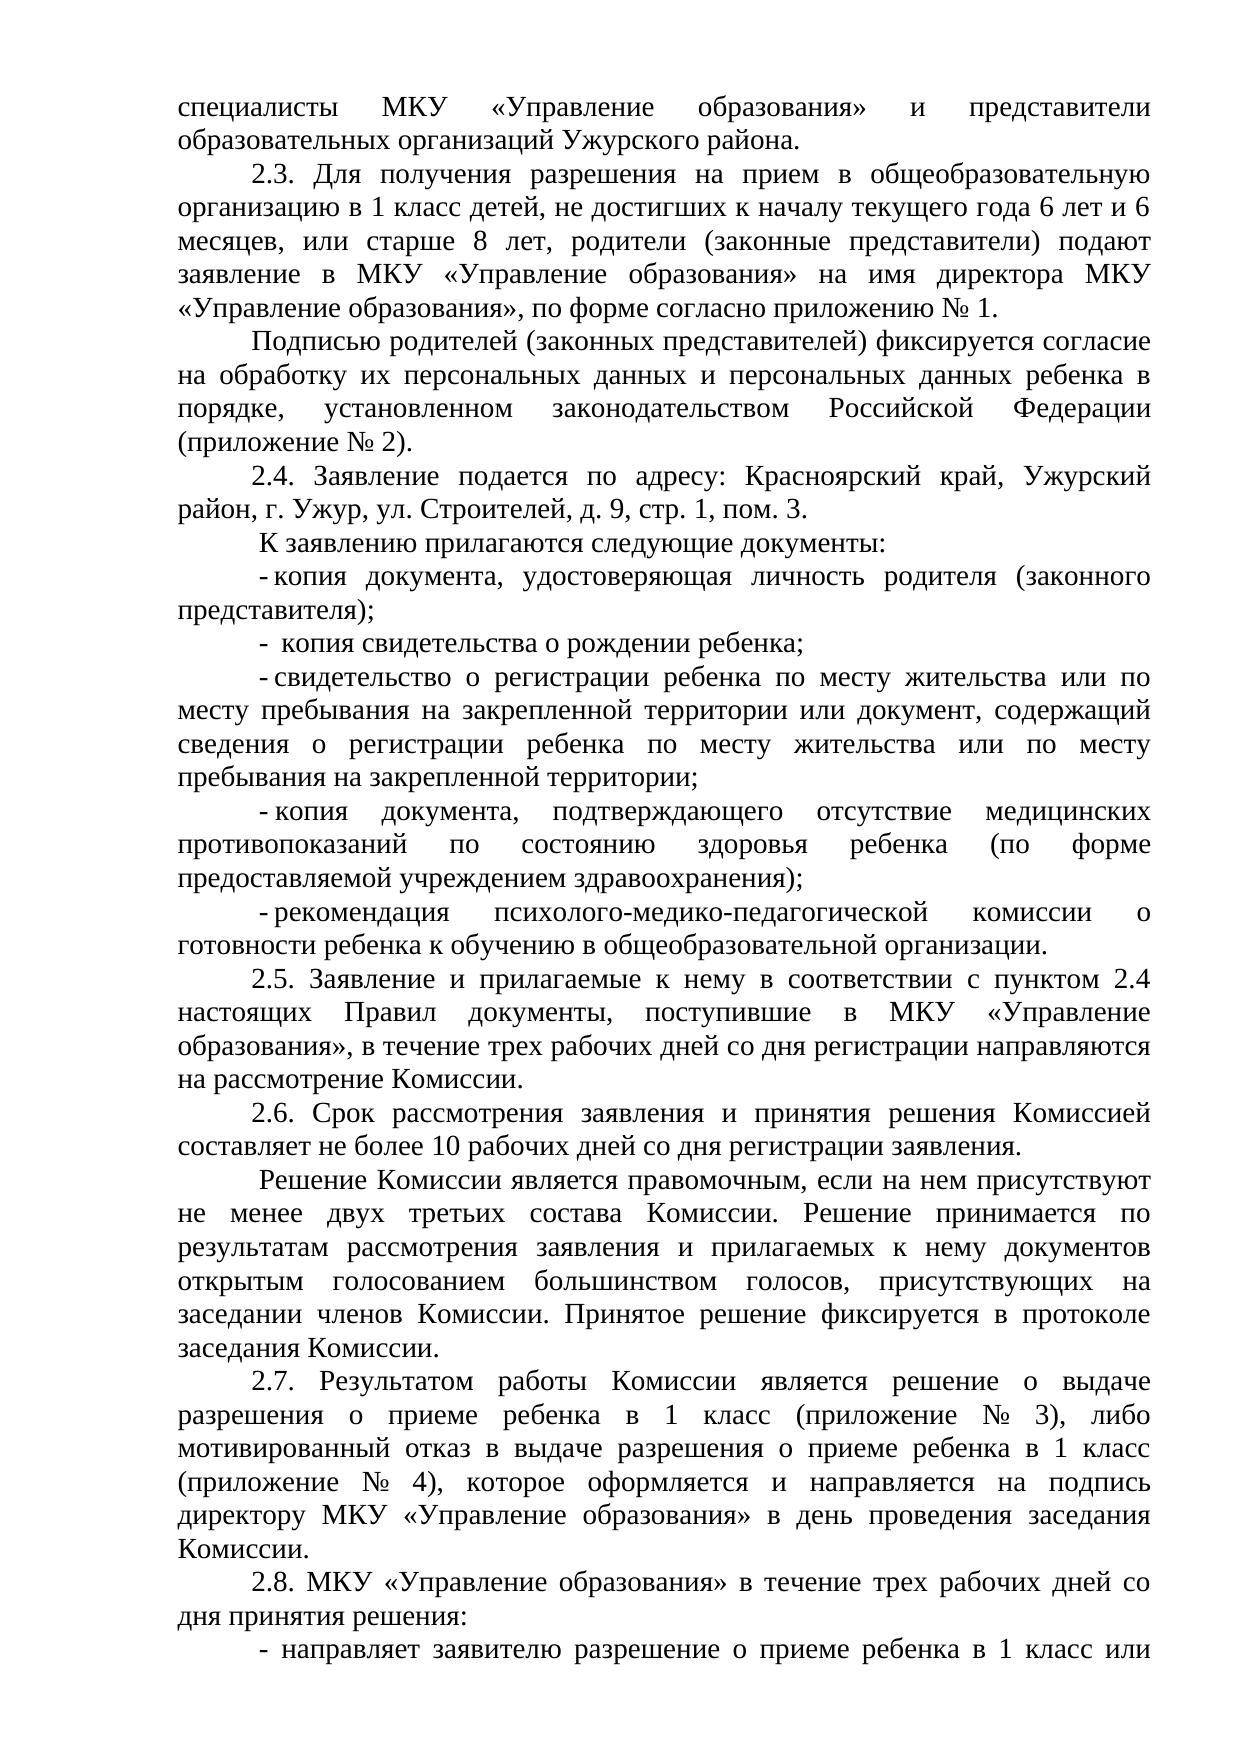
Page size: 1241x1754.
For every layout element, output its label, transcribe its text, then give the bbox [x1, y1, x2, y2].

list свидетельство о регистрации ребенка по месту жительства или по месту пребывания на закрепленной территории или документ, содержащий сведения о регистрации ребенка по месту жительства или по месту пребывания на закрепленной территории; [177, 659, 1152, 793]
text 2.5. Заявление и прилагаемые к нему в соответствии с пунктом 2.4 настоящих Правил документы, поступившие в МКУ «Управление образования», в течение трех рабочих дней со дня регистрации направляются на рассмотрение Комиссии. [177, 961, 1152, 1095]
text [177, 89, 1152, 156]
text Подписью родителей (законных представителей) фиксируется согласие на обработку их персональных данных и персональных данных ребенка в порядке, установленном законодательством Российской Федерации (приложение № 2). [177, 323, 1152, 458]
text 2.3. Для получения разрешения на прием в общеобразовательную организацию в 1 класс детей, не достигших к началу текущего года 6 лет и 6 месяцев, или старше 8 лет, родители (законные представители) подают заявление в МКУ «Управление образования» на имя директора МКУ «Управление образования», по форме согласно приложению № 1. [177, 156, 1152, 323]
list копия свидетельства о рождении ребенка; [177, 625, 1152, 659]
text 2.6. Срок рассмотрения заявления и принятия решения Комиссией составляет не более 10 рабочих дней со дня регистрации заявления. [177, 1095, 1152, 1162]
list копия документа, подтверждающего отсутствие медицинских противопоказаний по состоянию здоровья ребенка (по форме предоставляемой учреждением здравоохранения); [177, 793, 1152, 894]
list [177, 1632, 1152, 1665]
list рекомендация психолого-медико-педагогической комиссии о готовности ребенка к обучению в общеобразовательной организации. [177, 894, 1152, 961]
text 2.7. Результатом работы Комиссии является решение о выдаче разрешения о приеме ребенка в 1 класс (приложение № 3), либо мотивированный отказ в выдаче разрешения о приеме ребенка в 1 класс (приложение № 4), которое оформляется и направляется на подпись директору МКУ «Управление образования» в день проведения заседания Комиссии. [177, 1363, 1152, 1564]
text К заявлению прилагаются следующие документы: [252, 525, 1152, 558]
list копия документа, удостоверяющая личность родителя (законного представителя); [177, 558, 1152, 625]
text Решение Комиссии является правомочным, если на нем присутствуют не менее двух третьих состава Комиссии. Решение принимается по результатам рассмотрения заявления и прилагаемых к нему документов открытым голосованием большинством голосов, присутствующих на заседании членов Комиссии. Принятое решение фиксируется в протоколе заседания Комиссии. [177, 1162, 1152, 1363]
text 2.4. Заявление подается по адресу: Красноярский край, Ужурский район, г. Ужур, ул. Строителей, д. 9, стр. 1, пом. 3. [177, 458, 1152, 525]
text 2.8. МКУ «Управление образования» в течение трех рабочих дней со дня принятия решения: [177, 1564, 1152, 1632]
